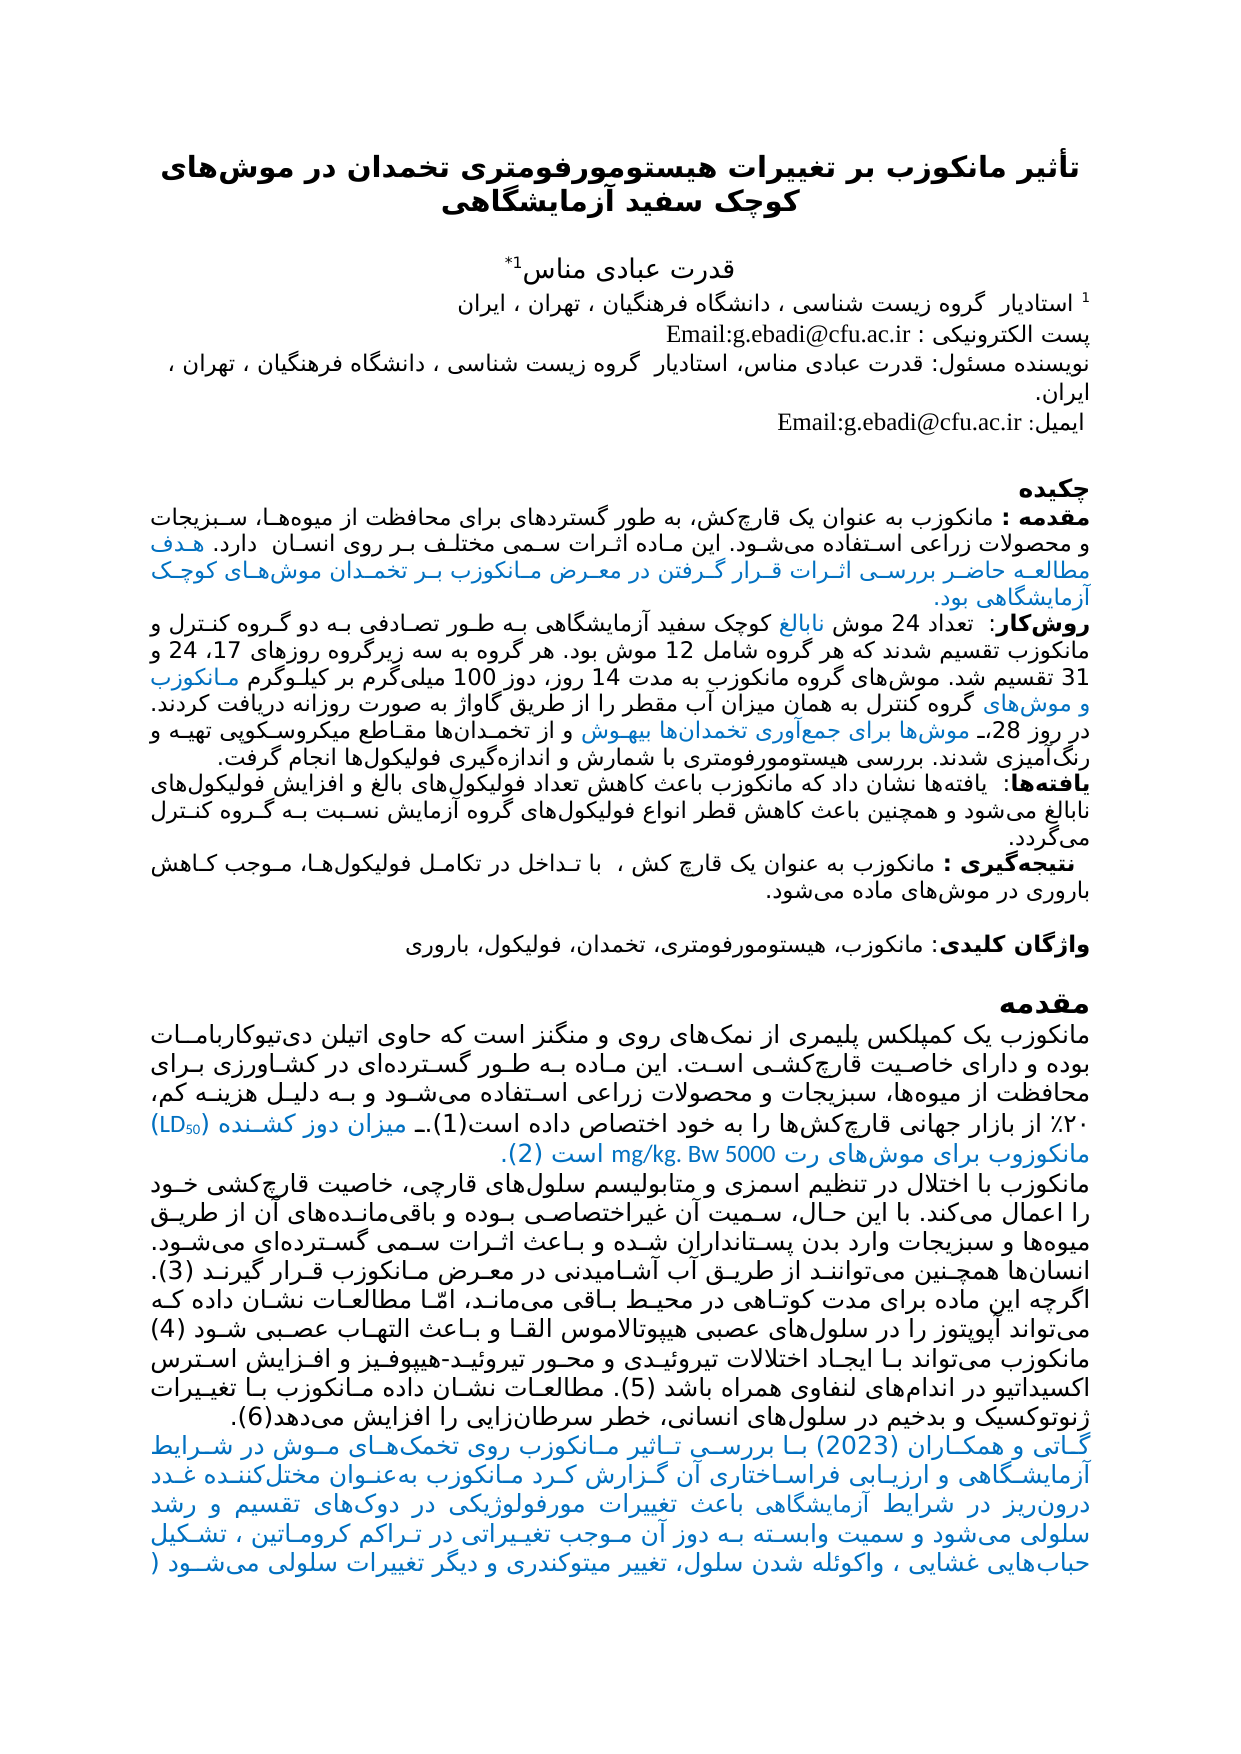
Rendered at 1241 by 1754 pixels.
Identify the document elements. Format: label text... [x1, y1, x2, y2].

text واژگان کلیدی: مانکوزب، هیستومورفومتری، تخمدان، فولیکول، باروری [150, 932, 1090, 958]
text تأثیر مانکوزب بر تغییرات هیستومورفومتری تخمدان در موش‌های کوچک سفید آزمایشگاهی [150, 150, 1090, 218]
text چکیده [150, 474, 1090, 504]
text پست الکترونیکی : Email:g.ebadi@cfu.ac.ir [911, 319, 1090, 348]
text مانکوزب با اختلال در تنظیم اسمزی و متابولیسم سلول‌های قارچی، خاصیت قارچ‌کشی خود را اعمال می‌کند. با این حال، سمیت آن غیر‌اختصاصی بوده و باقی‌مانده‌های آن از طریق میوه‌ها و سبزیجات وارد بدن پستانداران شده و باعث اثرات سمی گسترده‌ای می‌شود. انسان‌ها همچنین می‌توانند از طریق آب آشامیدنی در معرض مانکوزب قرار گیرند (3). اگرچه این ماده برای مدت کوتاهی در محیط باقی می‌ماند، امّا مطالعات نشان داده که می‌تواند آپوپتوز را در سلول‌های عصبی هیپوتالاموس القا و باعث التهاب عصبی شود (4) مانکوزب می‌تواند با ایجاد اختلالات تیروئیدی و محور تیروئید-هیپوفیز و افزایش استرس اکسیداتیو در اندام‌های لنفاوی همراه باشد (5). مطالعات نشان داده مانکوزب با تغییرات ژنوتوکسیک و بدخیم در سلول‌های انسانی، خطر سرطان‌زایی را افزایش می‌دهد(6). [150, 1169, 1090, 1431]
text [150, 1431, 1090, 1577]
text نویسنده مسئول: قدرت عبادی مناس، استادیار گروه زیست شناسی ، دانشگاه فرهنگیان ، تهران ، ایران. [150, 350, 1090, 405]
text نتیجه‌گیری : مانکوزب به عنوان یک قارچ کش ، با تداخل در تکامل فولیکول‌ها، موجب کاهش باروری در موش‌های ماده می‌شود. [150, 850, 1090, 904]
text روش‌کار: تعداد 24 موش نابالغ کوچک سفید آزمایشگاهی به طور تصادفی به دو گروه کنترل و مانکوزب تقسیم شدند که هر گروه شامل 12 موش بود. هر گروه به سه زیرگروه روزهای 17، 24 و 31 تقسیم شد. موش‌های گروه مانکوزب به مدت 14 روز، دوز 100 میلی‌گرم بر کیلوگرم مانکوزب و موش‌های گروه کنترل به همان میزان آب مقطر را از طریق گاواژ به صورت روزانه دریافت کردند. در روز 28، موش‌ها برای جمع‌آوری تخمدان‌ها بیهوش و از تخمدان‌ها مقاطع میکروسکوپی تهیه و رنگ‌آمیزی شدند. بررسی هیستومورفومتری با شمارش و اندازه‌گیری فولیکول‌ها انجام گرفت. [150, 610, 1090, 770]
text مقدمه [150, 986, 1090, 1020]
text ایمیل: Email:g.ebadi@cfu.ac.ir [150, 407, 1090, 437]
text 1 استادیار گروه زیست شناسی ، دانشگاه فرهنگیان ، تهران ، ایران [150, 290, 1090, 317]
text قدرت عبادی مناس1* [150, 253, 1090, 285]
text یافته‌ها: یافته‌ها نشان داد که مانکوزب باعث کاهش تعداد فولیکول‌های بالغ و افزایش فولیکول‌های نابالغ می‌شود و همچنین باعث کاهش قطر انواع فولیکول‌های گروه آزمایش نسبت به گروه کنترل می‌گردد. [150, 770, 1090, 850]
text مقدمه : مانکوزب به عنوان یک قارچ‌کش، به طور گسترده‎ای برای محافظت از میوه‌ها، سبزیجات و محصولات زراعی استفاده می‌شود. این ماده اثرات سمی مختلف بر روی انسان دارد. هدف مطالعه حاضر بررسی اثرات قرار گرفتن در معرض مانکوزب بر تخمدان موش‌های کوچک آزمایشگاهی بود. [150, 504, 1090, 610]
text پست الکترونیکی : Email:g.ebadi@cfu.ac.ir [150, 319, 726, 348]
text مانکوزب یک کمپلکس پلیمری از نمک‌های روی و منگنز است که حاوی اتیلن دی‌تیوکاربامات بوده و دارای خاصیت قارچ‌کشی است. این ماده به طور گسترده‌ای در کشاورزی برای محافظت از میوه‌ها، سبزیجات و محصولات زراعی استفاده می‌شود و به دلیل هزینه کم، ۲۰٪ از بازار جهانی قارچ‌کش‌ها را به خود اختصاص داده است(1). میزان دوز کشنده (LD50) مانکوزوب برای موش‌های رت mg/kg. Bw 5000 است (2). [150, 1020, 1090, 1169]
